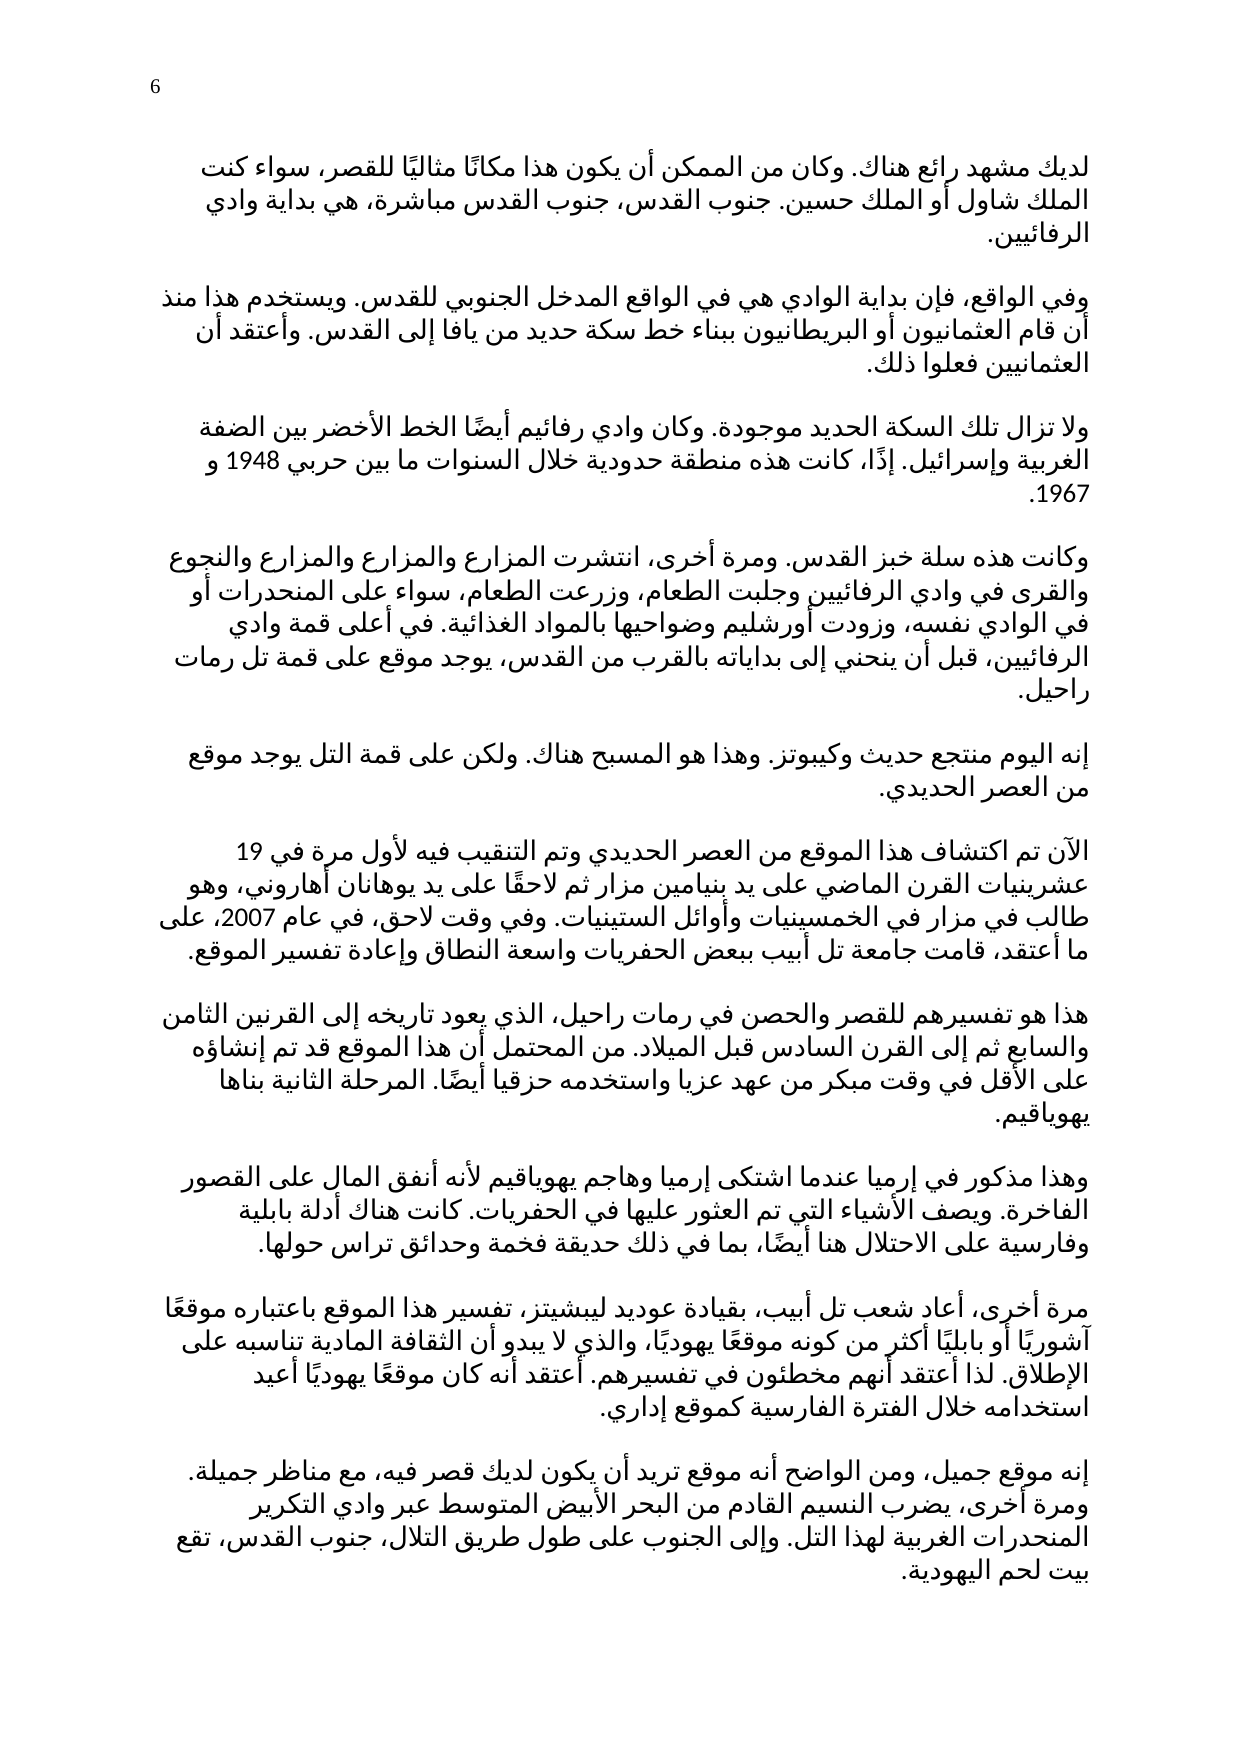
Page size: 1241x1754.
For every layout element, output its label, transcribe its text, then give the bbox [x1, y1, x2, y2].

text الآن تم اكتشاف هذا الموقع من العصر الحديدي وتم التنقيب فيه لأول مرة في 19 عشرينيات القرن الماضي على يد بنيامين مزار ثم لاحقًا على يد يوهانان أهاروني، وهو طالب في مزار في الخمسينيات وأوائل الستينيات. وفي وقت لاحق، في عام 2007، على ما أعتقد، قامت جامعة تل أبيب ببعض الحفريات واسعة النطاق وإعادة تفسير الموقع. [150, 834, 1090, 966]
text إنه اليوم منتجع حديث وكيبوتز. وهذا هو المسبح هناك. ولكن على قمة التل يوجد موقع من العصر الحديدي. [150, 737, 1090, 803]
text وكانت هذه سلة خبز القدس. ومرة أخرى، انتشرت المزارع والمزارع والمزارع والنجوع والقرى في وادي الرفائيين وجلبت الطعام، وزرعت الطعام، سواء على المنحدرات أو في الوادي نفسه، وزودت أورشليم وضواحيها بالمواد الغذائية. في أعلى قمة وادي الرفائيين، قبل أن ينحني إلى بداياته بالقرب من القدس، يوجد موقع على قمة تل رمات راحيل. [150, 541, 1090, 706]
text إنه موقع جميل، ومن الواضح أنه موقع تريد أن يكون لديك قصر فيه، مع مناظر جميلة. ومرة أخرى، يضرب النسيم القادم من البحر الأبيض المتوسط عبر وادي التكرير المنحدرات الغربية لهذا التل. وإلى الجنوب على طول طريق التلال، جنوب القدس، تقع بيت لحم اليهودية. [150, 1454, 1090, 1586]
text مرة أخرى، أعاد شعب تل أبيب، بقيادة عوديد ليبشيتز، تفسير هذا الموقع باعتباره موقعًا آشوريًا أو بابليًا أكثر من كونه موقعًا يهوديًا، والذي لا يبدو أن الثقافة المادية تناسبه على الإطلاق. لذا أعتقد أنهم مخطئون في تفسيرهم. أعتقد أنه كان موقعًا يهوديًا أعيد استخدامه خلال الفترة الفارسية كموقع إداري. [150, 1291, 1090, 1423]
text ولا تزال تلك السكة الحديد موجودة. وكان وادي رفائيم أيضًا الخط الأخضر بين الضفة الغربية وإسرائيل. إذًا، كانت هذه منطقة حدودية خلال السنوات ما بين حربي 1948 و1967. [150, 410, 1090, 509]
text لديك مشهد رائع هناك. وكان من الممكن أن يكون هذا مكانًا مثاليًا للقصر، سواء كنت الملك شاول أو الملك حسين. جنوب القدس، جنوب القدس مباشرة، هي بداية وادي الرفائيين. [150, 150, 1090, 249]
text وهذا مذكور في إرميا عندما اشتكى إرميا وهاجم يهوياقيم لأنه أنفق المال على القصور الفاخرة. ويصف الأشياء التي تم العثور عليها في الحفريات. كانت هناك أدلة بابلية وفارسية على الاحتلال هنا أيضًا، بما في ذلك حديقة فخمة وحدائق تراس حولها. [150, 1161, 1090, 1259]
text وفي الواقع، فإن بداية الوادي هي في الواقع المدخل الجنوبي للقدس. ويستخدم هذا منذ أن قام العثمانيون أو البريطانيون ببناء خط سكة حديد من يافا إلى القدس. وأعتقد أن العثمانيين فعلوا ذلك. [150, 280, 1090, 379]
text هذا هو تفسيرهم للقصر والحصن في رمات راحيل، الذي يعود تاريخه إلى القرنين الثامن والسابع ثم إلى القرن السادس قبل الميلاد. من المحتمل أن هذا الموقع قد تم إنشاؤه على الأقل في وقت مبكر من عهد عزيا واستخدمه حزقيا أيضًا. المرحلة الثانية بناها يهوياقيم. [150, 997, 1090, 1129]
